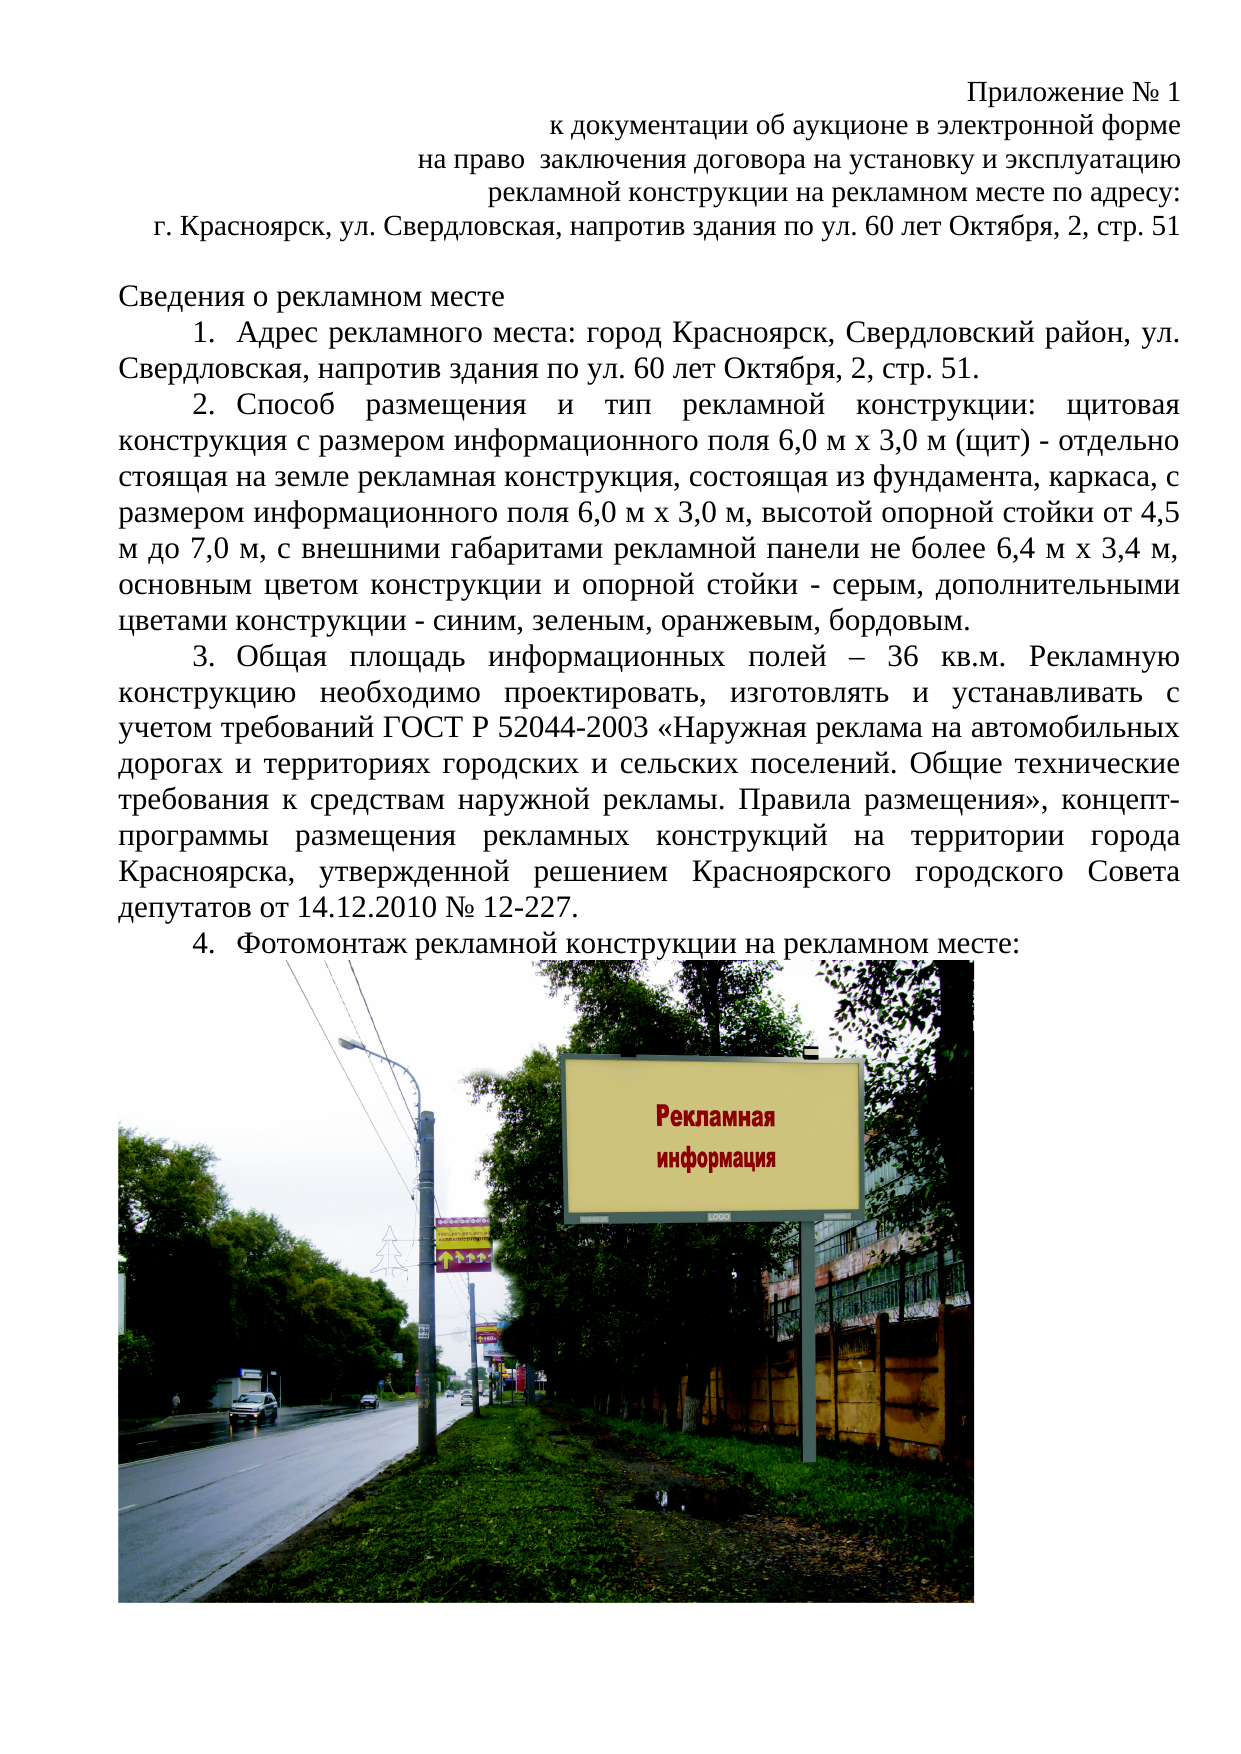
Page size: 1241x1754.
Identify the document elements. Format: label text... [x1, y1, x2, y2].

subtitle на право заключения договора на установку и эксплуатацию [118, 141, 1181, 174]
list Адрес рекламного места: город Красноярск, Свердловский район, ул. Свердловская, напротив здания по ул. 60 лет Октября, 2, стр. 51. [118, 313, 1181, 385]
subtitle рекламной конструкции на рекламном месте по адресу: [118, 174, 1181, 208]
picture [118, 960, 975, 1603]
text г. Красноярск, ул. Свердловская, напротив здания по ул. 60 лет Октября, 2, стр. 51 [118, 208, 1181, 242]
list Способ размещения и тип рекламной конструкции: щитовая конструкция с размером информационного поля 6,0 м x 3,0 м (щит) - отдельно стоящая на земле рекламная конструкция, состоящая из фундамента, каркаса, с размером информационного поля 6,0 м x 3,0 м, высотой опорной стойки от 4,5 м до 7,0 м, с внешними габаритами рекламной панели не более 6,4 м x 3,4 м, основным цветом конструкции и опорной стойки - серым, дополнительными цветами конструкции - синим, зеленым, оранжевым, бордовым. [118, 385, 1181, 637]
text Сведения о рекламном месте [118, 277, 1181, 313]
list Общая площадь информационных полей – 36 кв.м. Рекламную конструкцию необходимо проектировать, изготовлять и устанавливать с учетом требований ГОСТ Р 52044-2003 «Наружная реклама на автомобильных дорогах и территориях городских и сельских поселений. Общие технические требования к средствам наружной рекламы. Правила размещения», концепт-программы размещения рекламных конструкций на территории города Красноярска, утвержденной решением Красноярского городского Совета депутатов от 14.12.2010 № 12-227. [118, 637, 1181, 924]
subtitle к документации об аукционе в электронной форме [118, 107, 1181, 141]
text Приложение № 1 [118, 74, 1181, 107]
list Фотомонтаж рекламной конструкции на рекламном месте: [118, 924, 1181, 960]
